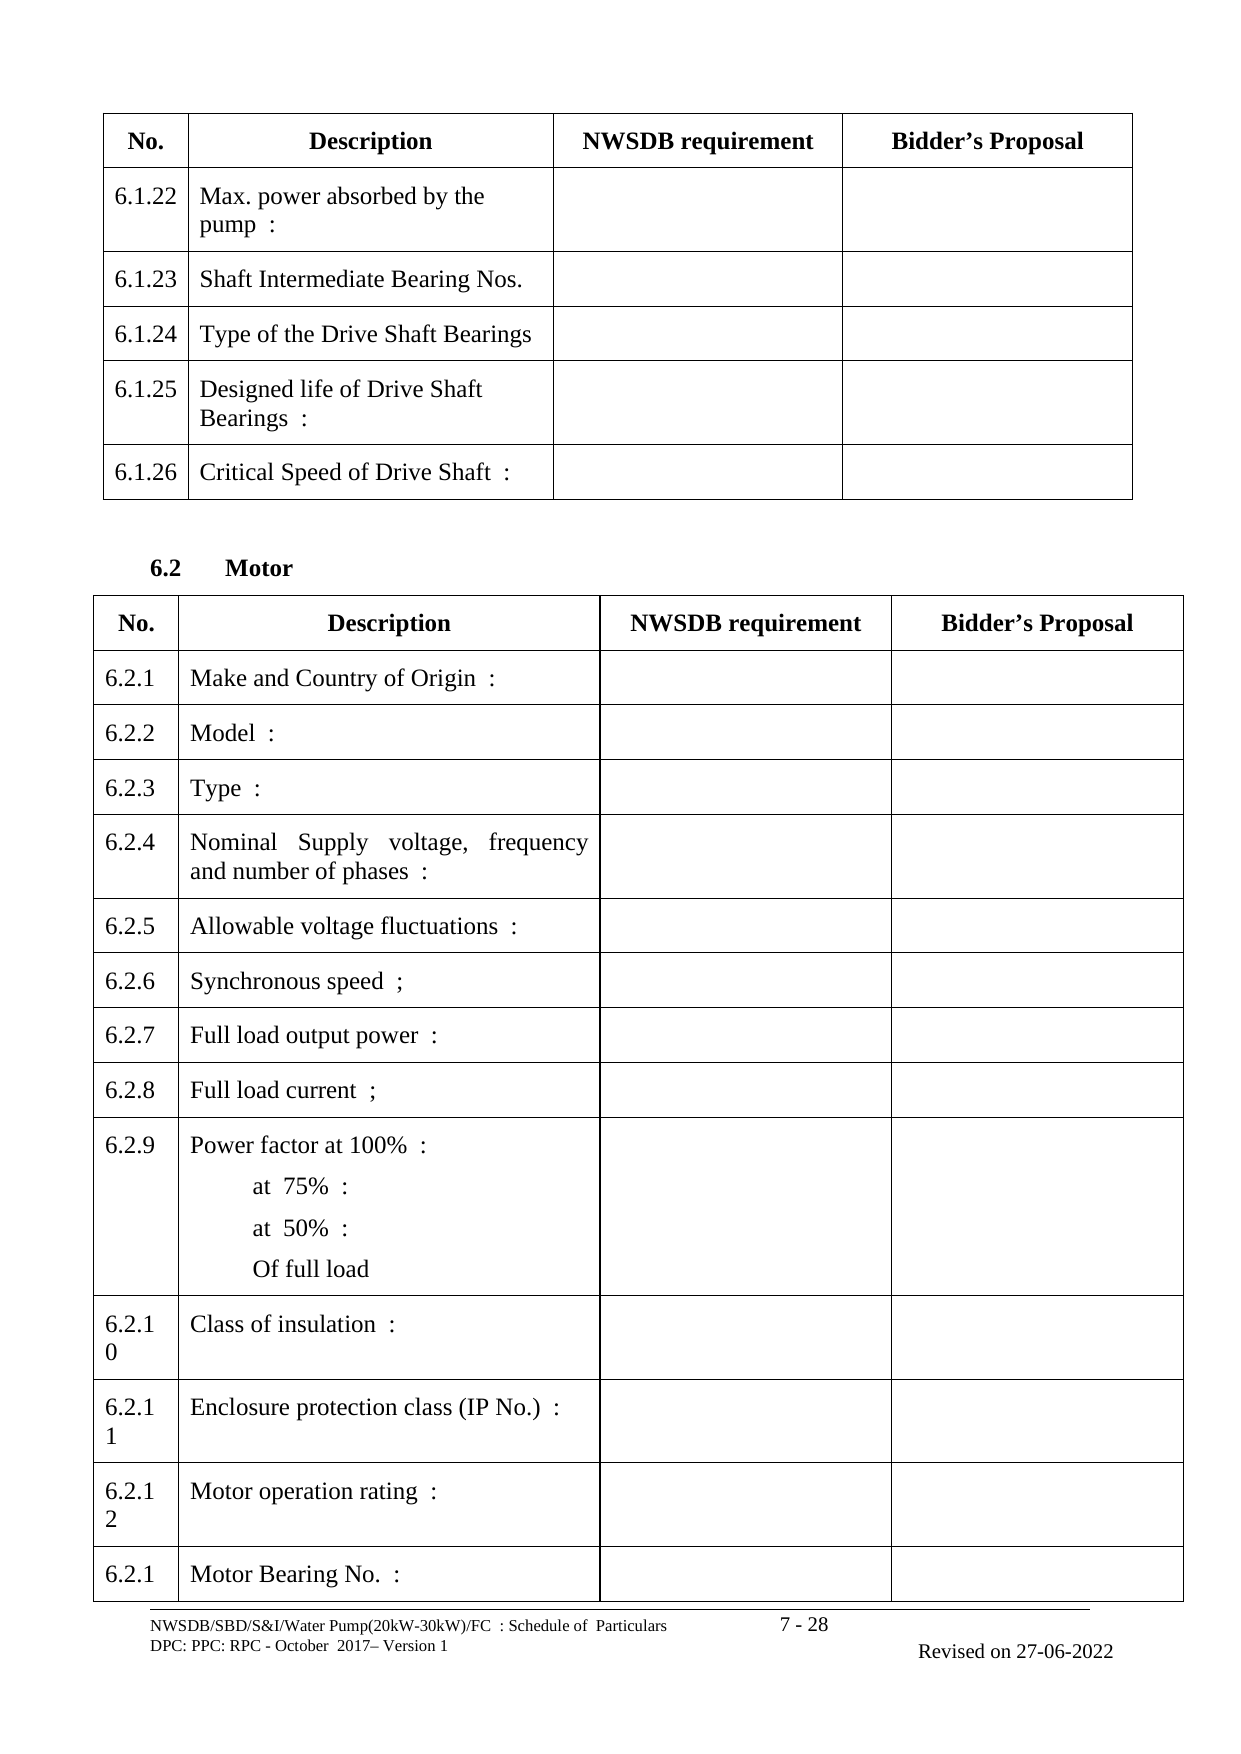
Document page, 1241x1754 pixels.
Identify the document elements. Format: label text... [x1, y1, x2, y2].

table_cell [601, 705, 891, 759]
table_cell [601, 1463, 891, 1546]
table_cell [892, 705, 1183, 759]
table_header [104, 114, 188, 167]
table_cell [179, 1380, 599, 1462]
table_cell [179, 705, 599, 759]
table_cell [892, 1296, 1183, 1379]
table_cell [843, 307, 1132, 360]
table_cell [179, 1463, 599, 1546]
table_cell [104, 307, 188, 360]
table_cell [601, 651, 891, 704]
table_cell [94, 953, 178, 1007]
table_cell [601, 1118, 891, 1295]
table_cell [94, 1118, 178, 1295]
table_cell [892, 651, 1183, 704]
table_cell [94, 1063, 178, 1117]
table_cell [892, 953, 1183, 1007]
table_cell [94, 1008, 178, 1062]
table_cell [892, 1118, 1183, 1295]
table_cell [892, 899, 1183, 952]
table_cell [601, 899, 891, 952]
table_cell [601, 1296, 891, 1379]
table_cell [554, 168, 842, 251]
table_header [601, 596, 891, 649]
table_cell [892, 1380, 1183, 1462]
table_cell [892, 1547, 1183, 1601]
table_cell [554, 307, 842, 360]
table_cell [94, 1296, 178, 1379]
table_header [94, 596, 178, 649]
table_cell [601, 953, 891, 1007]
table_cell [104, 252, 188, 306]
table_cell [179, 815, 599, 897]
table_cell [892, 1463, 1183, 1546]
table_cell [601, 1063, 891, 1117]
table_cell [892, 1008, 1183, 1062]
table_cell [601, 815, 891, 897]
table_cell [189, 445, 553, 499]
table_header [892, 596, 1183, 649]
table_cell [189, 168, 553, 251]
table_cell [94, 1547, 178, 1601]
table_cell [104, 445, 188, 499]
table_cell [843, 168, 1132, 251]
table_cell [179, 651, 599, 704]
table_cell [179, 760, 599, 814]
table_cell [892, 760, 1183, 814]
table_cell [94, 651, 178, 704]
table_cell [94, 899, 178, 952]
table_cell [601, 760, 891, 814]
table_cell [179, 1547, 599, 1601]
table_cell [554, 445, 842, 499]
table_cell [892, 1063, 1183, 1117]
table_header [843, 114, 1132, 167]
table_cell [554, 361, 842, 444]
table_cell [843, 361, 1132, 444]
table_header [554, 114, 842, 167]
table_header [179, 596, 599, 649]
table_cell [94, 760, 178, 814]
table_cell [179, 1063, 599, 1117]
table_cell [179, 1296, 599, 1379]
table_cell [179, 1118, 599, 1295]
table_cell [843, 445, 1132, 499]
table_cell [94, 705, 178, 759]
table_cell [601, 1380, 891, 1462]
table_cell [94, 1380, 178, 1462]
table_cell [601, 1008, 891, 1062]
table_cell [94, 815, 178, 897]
text 6.2 Motor [150, 553, 1090, 582]
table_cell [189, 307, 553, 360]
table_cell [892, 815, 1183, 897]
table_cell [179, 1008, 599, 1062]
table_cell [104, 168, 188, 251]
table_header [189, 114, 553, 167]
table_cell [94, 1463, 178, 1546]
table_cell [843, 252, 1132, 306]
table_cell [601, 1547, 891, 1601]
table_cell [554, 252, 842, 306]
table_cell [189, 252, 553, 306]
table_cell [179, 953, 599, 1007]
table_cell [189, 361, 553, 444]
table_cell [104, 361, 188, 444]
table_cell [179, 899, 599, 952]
